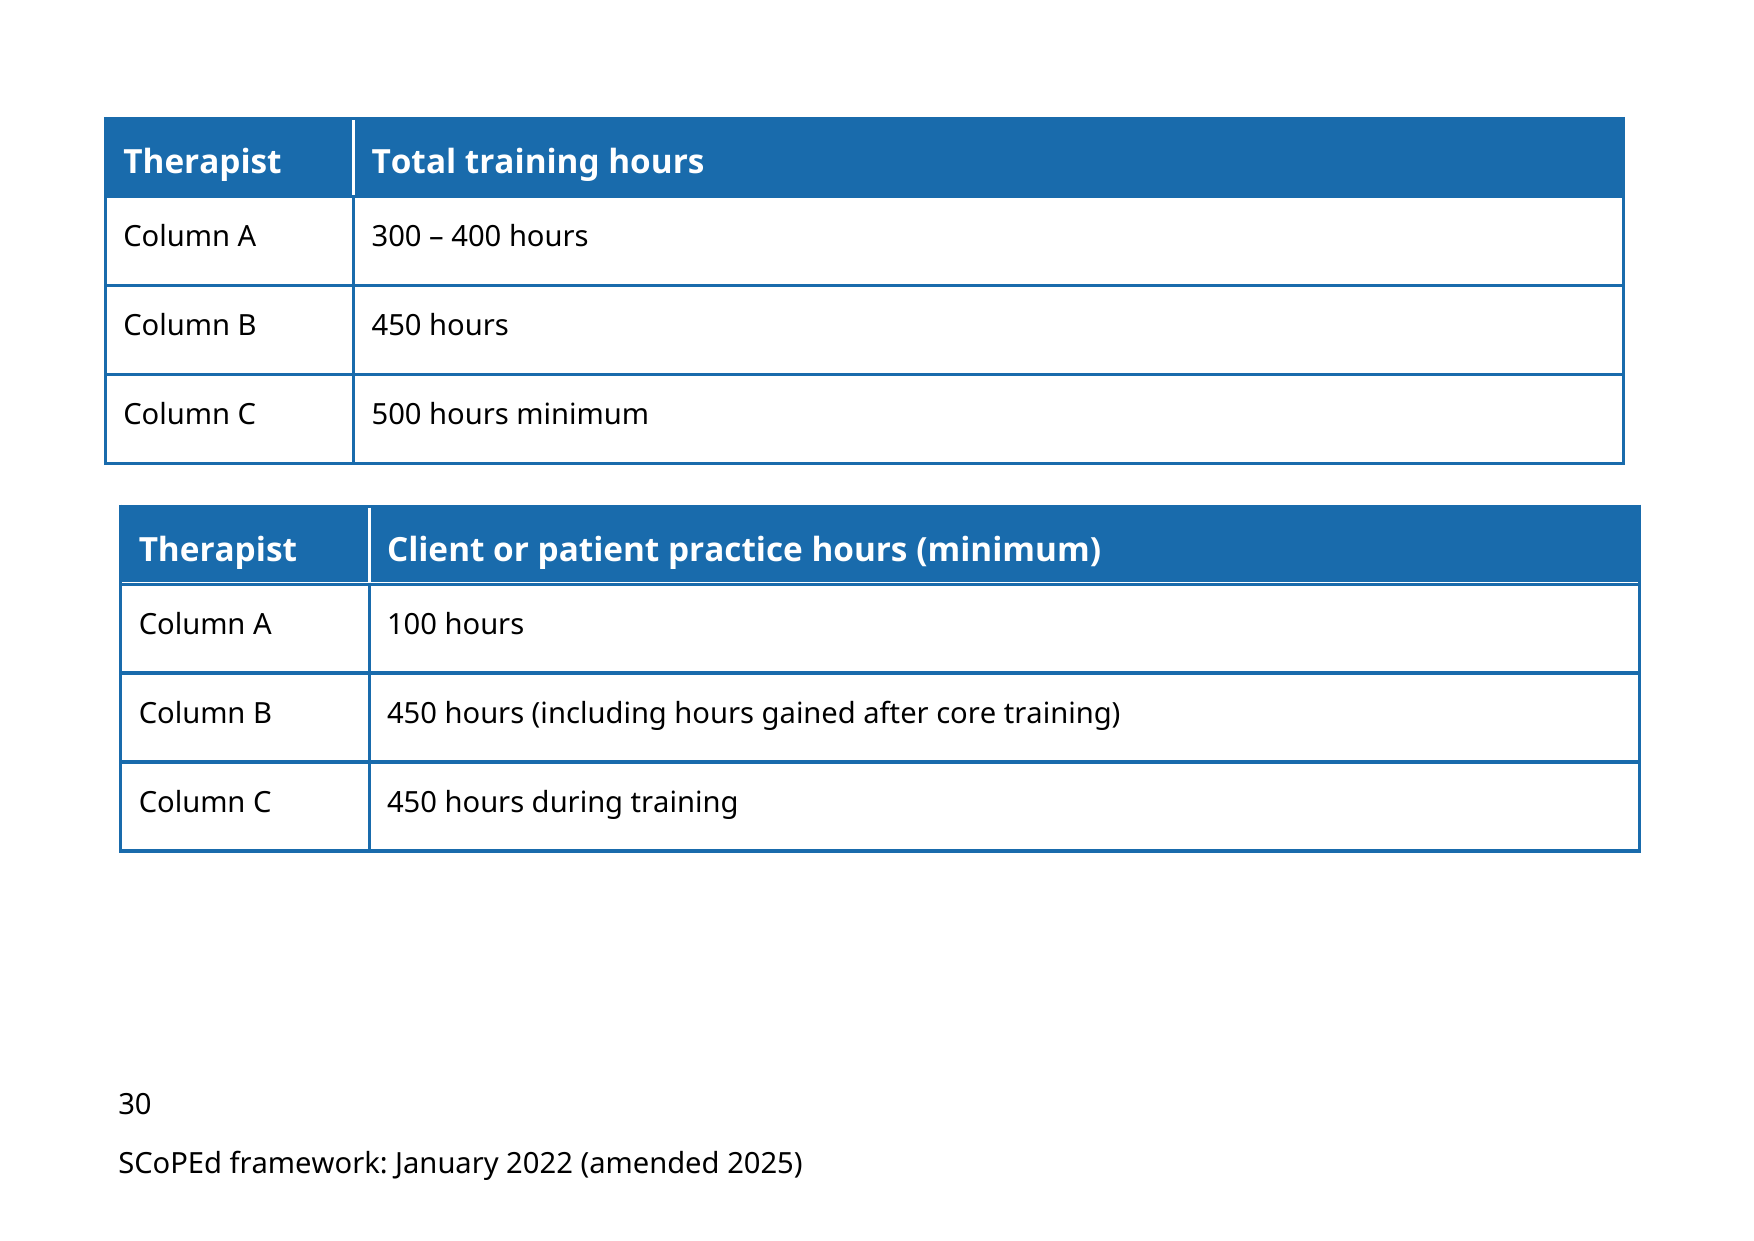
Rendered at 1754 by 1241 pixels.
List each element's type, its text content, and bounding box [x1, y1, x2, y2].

table_header Therapist [122, 508, 368, 582]
table_cell Column C [122, 764, 368, 849]
table_header Client or patient practice hours (minimum) [371, 508, 1638, 582]
table_cell Column B [107, 287, 352, 373]
table_header Therapist [107, 120, 352, 195]
table_header Total training hours [355, 120, 1622, 195]
table_cell Column A [122, 586, 368, 671]
table_cell Column C [107, 376, 352, 462]
table_cell 450 hours during training [371, 764, 1638, 849]
table_cell 300 – 400 hours [355, 198, 1622, 284]
table_cell Column A [107, 198, 352, 284]
table_cell 100 hours [371, 586, 1638, 671]
table_cell 450 hours [355, 287, 1622, 373]
table_cell Column B [122, 675, 368, 760]
table_cell 450 hours (including hours gained after core training) [371, 675, 1638, 760]
table_cell 500 hours minimum [355, 376, 1622, 462]
